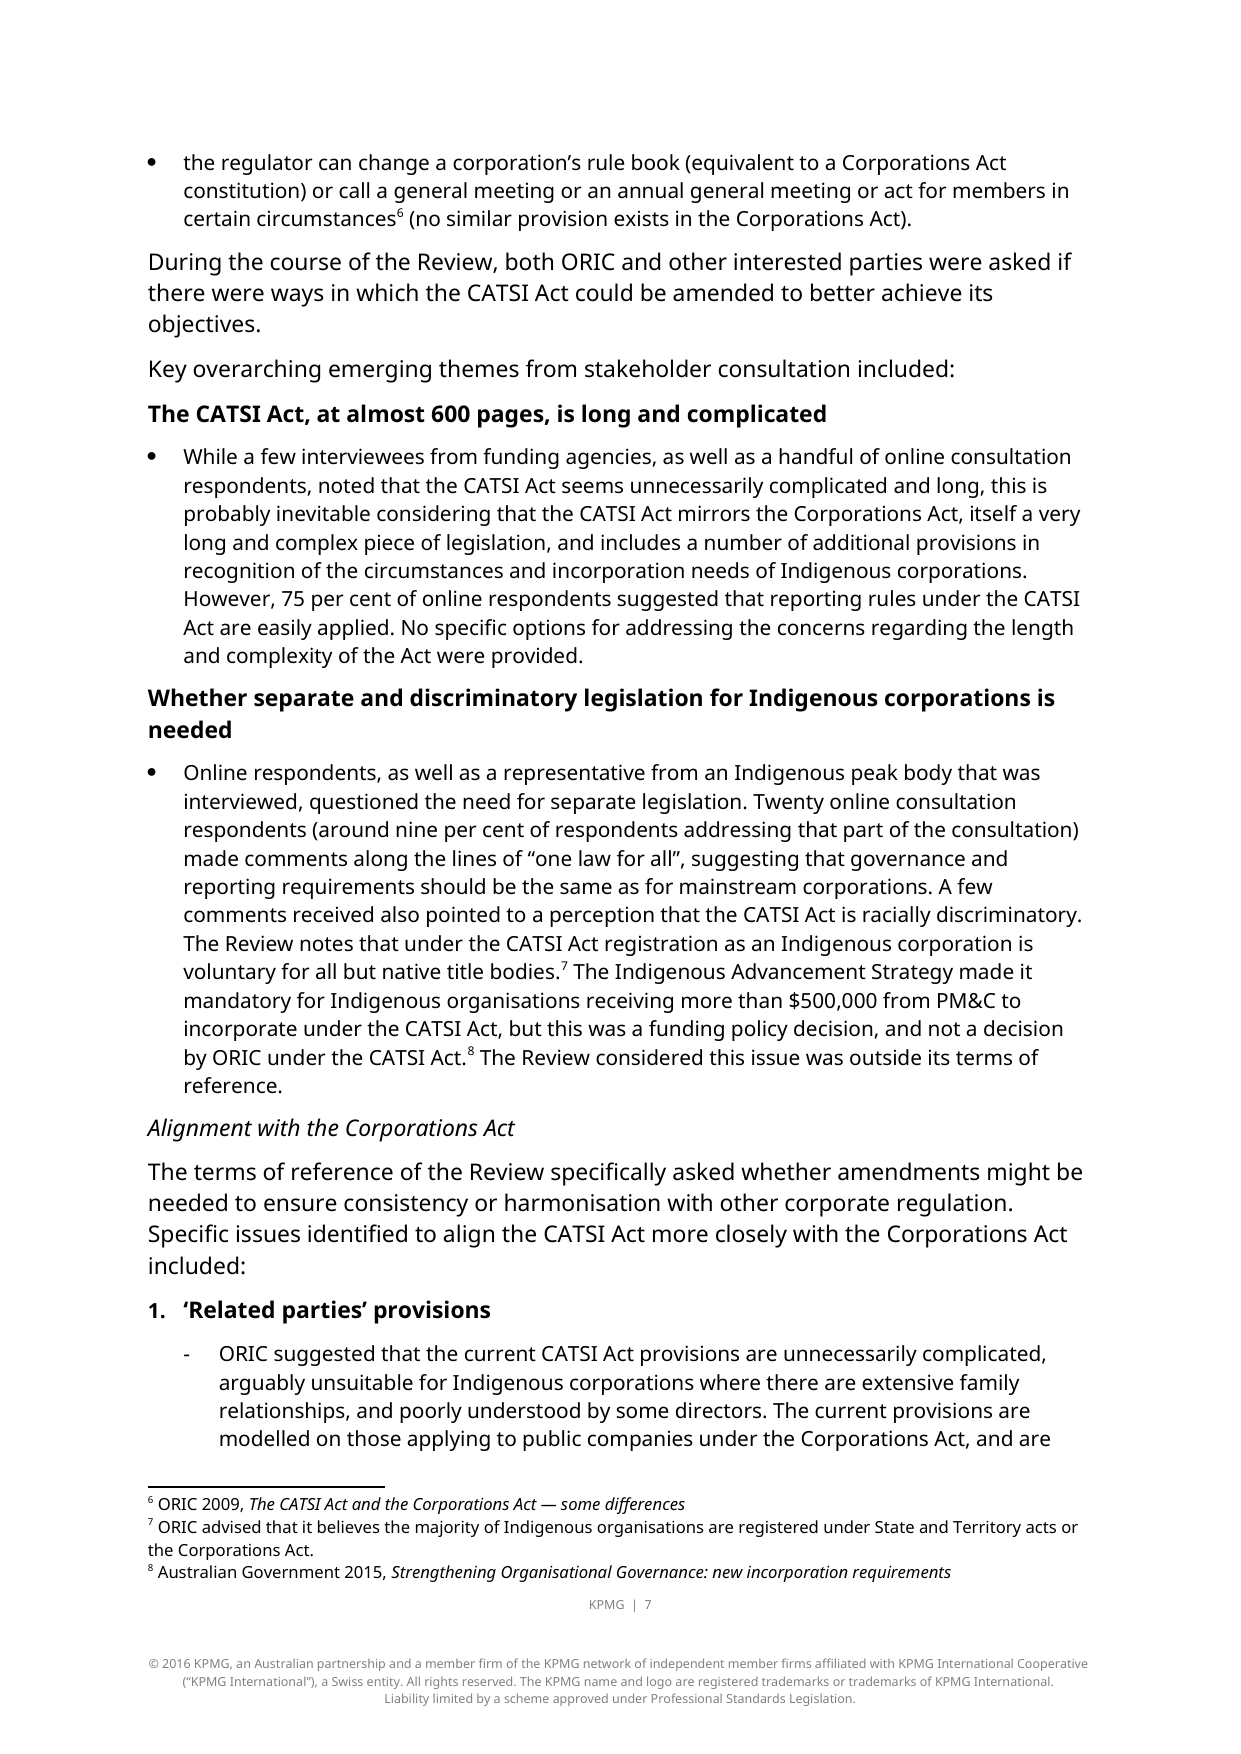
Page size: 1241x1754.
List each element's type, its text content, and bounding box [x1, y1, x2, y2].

text The CATSI Act, at almost 600 pages, is long and complicated [148, 398, 1092, 429]
text Key overarching emerging themes from stakeholder consultation included: [148, 353, 1092, 384]
subtitle Alignment with the Corporations Act [148, 1112, 1092, 1143]
text The terms of reference of the Review specifically asked whether amendments might be needed to ensure consistency or harmonisation with other corporate regulation. Specific issues identified to align the CATSI Act more closely with the Corporations Act included: [148, 1156, 1092, 1281]
list ‘Related parties’ provisions [148, 1294, 1092, 1326]
list While a few interviewees from funding agencies, as well as a handful of online consultation respondents, noted that the CATSI Act seems unnecessarily complicated and long, this is probably inevitable considering that the CATSI Act mirrors the Corporations Act, itself a very long and complex piece of legislation, and includes a number of additional provisions in recognition of the circumstances and incorporation needs of Indigenous corporations. However, 75 per cent of online respondents suggested that reporting rules under the CATSI Act are easily applied. No specific options for addressing the concerns regarding the length and complexity of the Act were provided. [148, 442, 1092, 670]
text Whether separate and discriminatory legislation for Indigenous corporations is needed [148, 682, 1092, 745]
list Online respondents, as well as a representative from an Indigenous peak body that was interviewed, questioned the need for separate legislation. Twenty online consultation respondents (around nine per cent of respondents addressing that part of the consultation) made comments along the lines of “one law for all”, suggesting that governance and reporting requirements should be the same as for mainstream corporations. A few comments received also pointed to a perception that the CATSI Act is racially discriminatory. The Review notes that under the CATSI Act registration as an Indigenous corporation is voluntary for all but native title bodies. The Indigenous Advancement Strategy made it mandatory for Indigenous organisations receiving more than $500,000 from PM&C to incorporate under the CATSI Act, but this was a funding policy decision, and not a decision by ORIC under the CATSI Act. The Review considered this issue was outside its terms of reference. [148, 758, 1092, 1100]
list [183, 1339, 1092, 1453]
text During the course of the Review, both ORIC and other interested parties were asked if there were ways in which the CATSI Act could be amended to better achieve its objectives. [148, 246, 1092, 339]
list the regulator can change a corporation’s rule book (equivalent to a Corporations Act constitution) or call a general meeting or an annual general meeting or act for members in certain circumstances (no similar provision exists in the Corporations Act). [148, 148, 1092, 233]
